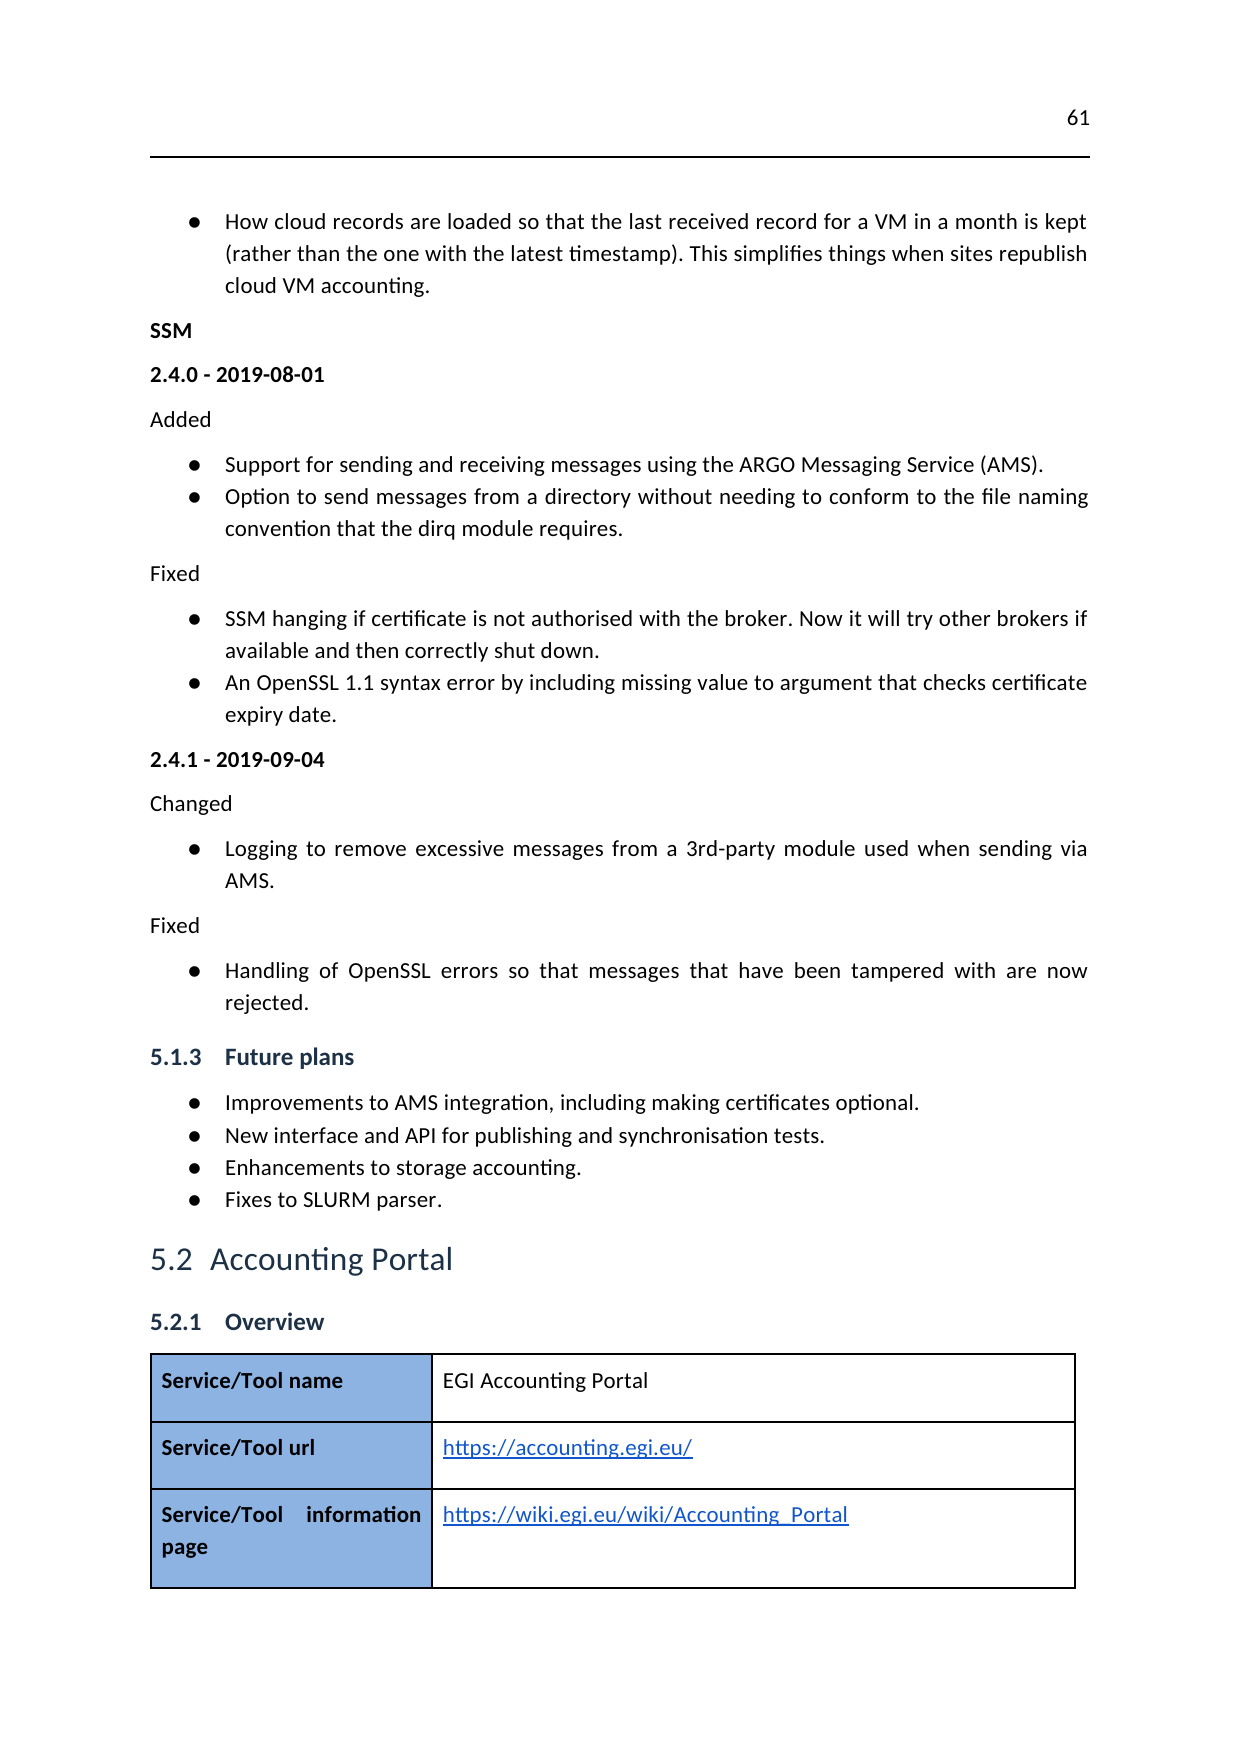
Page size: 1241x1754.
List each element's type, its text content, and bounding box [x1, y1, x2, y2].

table_header EGI Accounting Portal [433, 1355, 1074, 1421]
subtitle Future plans [150, 1041, 1090, 1072]
list An OpenSSL 1.1 syntax error by including missing value to argument that checks certificate expiry date. [187, 668, 1090, 728]
text 2.4.1 - 2019-09-04 [150, 745, 1090, 773]
list Support for sending and receiving messages using the ARGO Messaging Service (AMS). [187, 450, 1090, 478]
list Fixes to SLURM parser. [187, 1185, 1090, 1213]
list Improvements to AMS integration, including making certificates optional. [187, 1088, 1090, 1117]
list Option to send messages from a directory without needing to conform to the file naming convention that the dirq module requires. [187, 482, 1090, 542]
list New interface and API for publishing and synchronisation tests. [187, 1121, 1090, 1149]
table_cell Service/Tool information page [152, 1490, 431, 1587]
text Changed [150, 789, 1090, 818]
text SSM [150, 316, 1090, 344]
list Logging to remove excessive messages from a 3rd-party module used when sending via AMS. [187, 834, 1090, 894]
text Added [150, 405, 1090, 433]
table_header Service/Tool name [152, 1355, 431, 1421]
list Enhancements to storage accounting. [187, 1153, 1090, 1181]
text Fixed [150, 559, 1090, 587]
list How cloud records are loaded so that the last received record for a VM in a month is kept (rather than the one with the latest timestamp). This simplifies things when sites republish cloud VM accounting. [187, 207, 1090, 299]
text 2.4.0 - 2019-08-01 [150, 361, 1090, 388]
list SSM hanging if certificate is not authorised with the broker. Now it will try other brokers if available and then correctly shut down. [187, 604, 1090, 664]
text Fixed [150, 911, 1090, 939]
table_cell https://wiki.egi.eu/wiki/Accounting_Portal [433, 1490, 1074, 1587]
subtitle Accounting Portal [150, 1238, 1090, 1279]
table_cell Service/Tool url [152, 1423, 431, 1488]
subtitle Overview [150, 1306, 1090, 1336]
list Handling of OpenSSL errors so that messages that have been tampered with are now rejected. [187, 956, 1090, 1016]
table_cell https://accounting.egi.eu/ [433, 1423, 1074, 1488]
